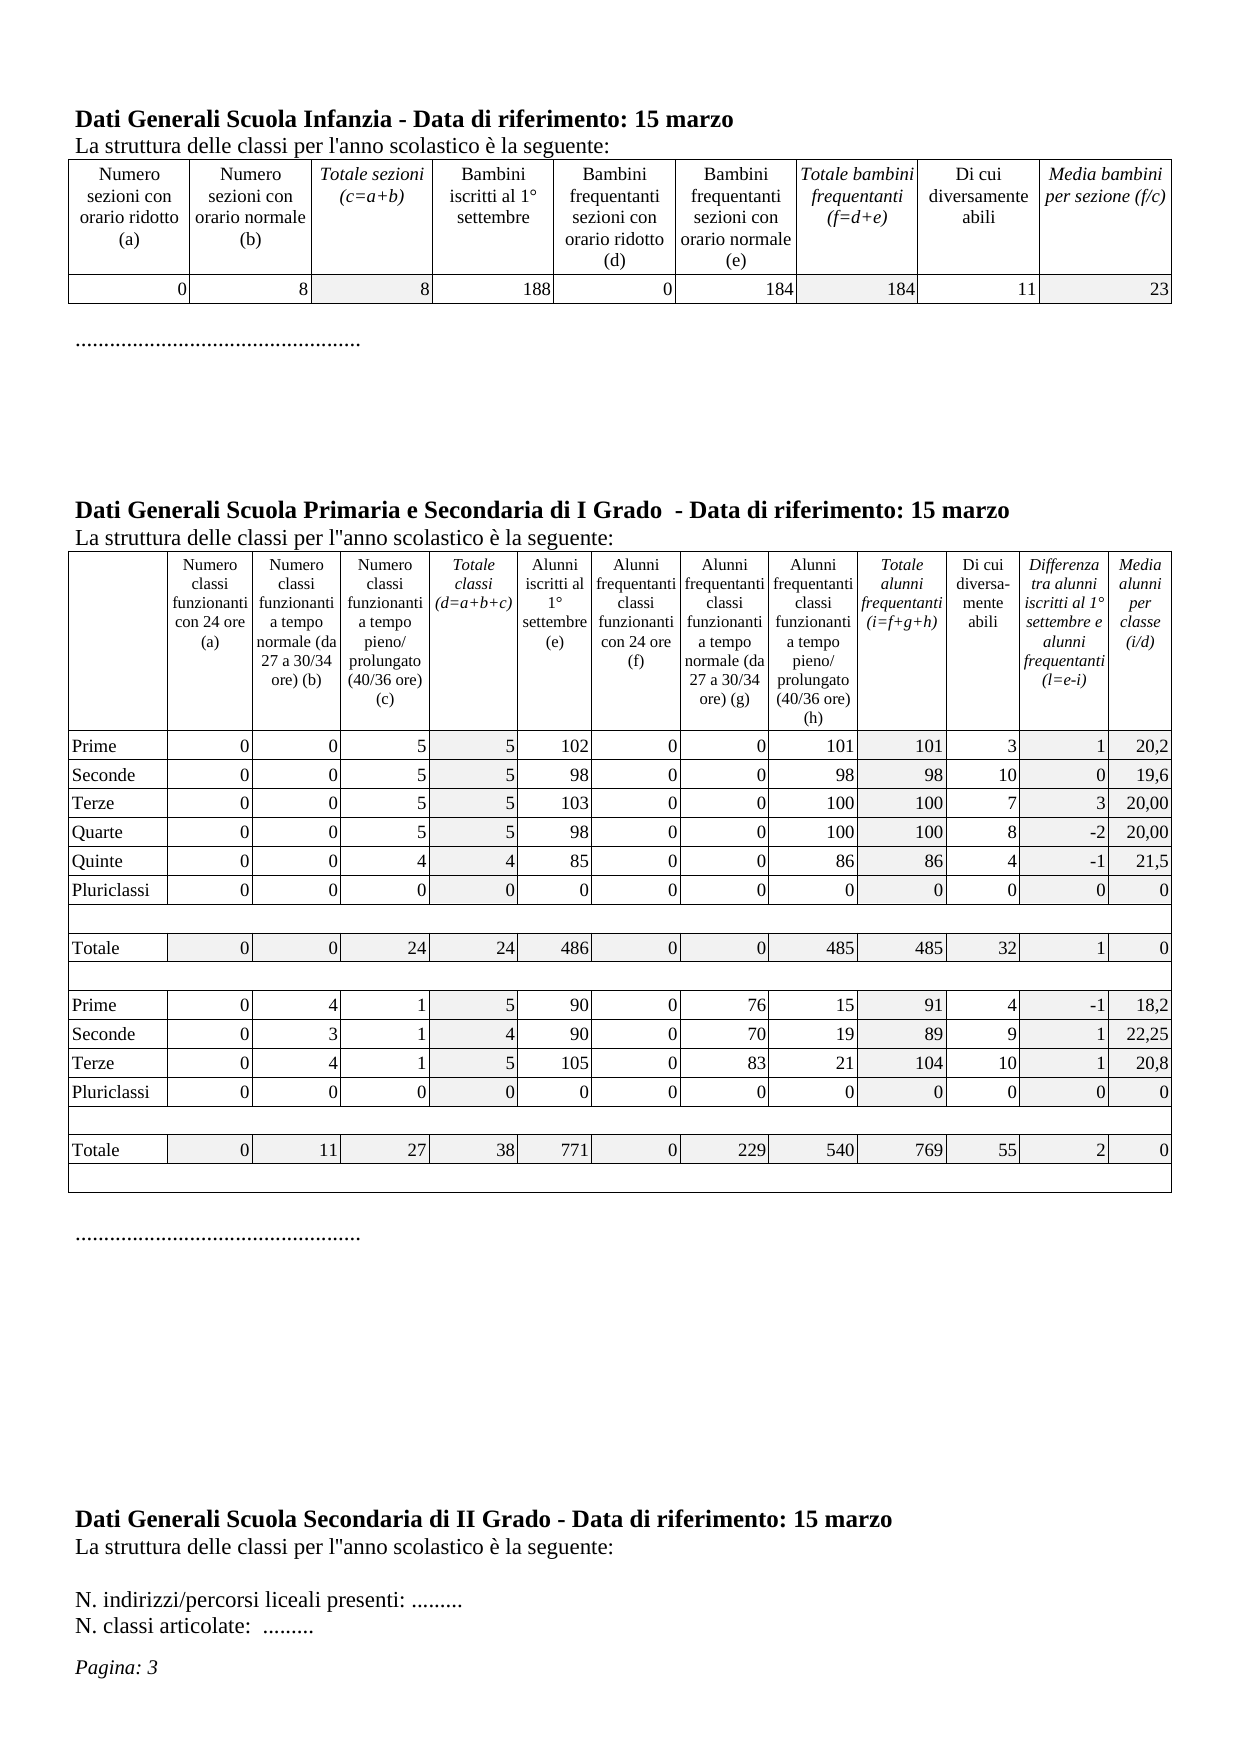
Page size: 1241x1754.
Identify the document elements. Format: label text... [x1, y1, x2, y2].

table_cell 0 [168, 818, 252, 846]
table_header Alunni iscritti al 1° settembre (e) [518, 552, 591, 730]
table_cell 24 [341, 934, 429, 961]
table_cell 0 [168, 847, 252, 875]
table_cell 100 [769, 789, 857, 817]
table_cell 4 [430, 1020, 517, 1048]
table_cell 1 [1020, 1020, 1108, 1048]
table_cell 184 [676, 275, 796, 303]
table_cell 102 [518, 731, 591, 759]
table_header Alunni frequentanti classi funzionanti a tempo normale (da 27 a 30/34 ore) (g) [681, 552, 768, 730]
table_cell 0 [168, 991, 252, 1019]
table_cell 4 [253, 991, 340, 1019]
table_header Numero sezioni con orario normale (b) [190, 160, 311, 274]
table_header Numero classi funzionanti a tempo pieno/ prolungato (40/36 ore) (c) [341, 552, 429, 730]
table_cell 70 [681, 1020, 768, 1048]
table_cell 3 [947, 731, 1019, 759]
table_cell 4 [947, 847, 1019, 875]
table_cell 0 [253, 876, 340, 903]
table_cell 104 [858, 1049, 946, 1077]
table_cell 0 [253, 760, 340, 788]
table_header [69, 552, 167, 730]
table_cell 8 [312, 275, 432, 303]
table_header Alunni frequentanti classi funzionanti con 24 ore (f) [592, 552, 680, 730]
table_cell 0 [554, 275, 675, 303]
table_cell 0 [858, 1078, 946, 1106]
table_cell 0 [681, 847, 768, 875]
table_cell 0 [430, 1078, 517, 1106]
table_cell 5 [341, 731, 429, 759]
table_cell 1 [341, 991, 429, 1019]
table_cell 0 [592, 876, 680, 903]
table_header Bambini iscritti al 1° settembre [433, 160, 553, 274]
table_cell 486 [518, 934, 591, 961]
text La struttura delle classi per l''anno scolastico è la seguente: [75, 524, 1165, 551]
text La struttura delle classi per l'anno scolastico è la seguente: [75, 132, 1165, 159]
table_cell 0 [253, 934, 340, 961]
table_cell 91 [858, 991, 946, 1019]
table_cell 0 [947, 1078, 1019, 1106]
table_cell 0 [1109, 1135, 1171, 1163]
table_cell 0 [518, 1078, 591, 1106]
table_cell 100 [769, 818, 857, 846]
table_cell 5 [430, 731, 517, 759]
table_cell -2 [1020, 818, 1108, 846]
table_cell -1 [1020, 991, 1108, 1019]
table_cell 8 [190, 275, 311, 303]
table_cell 0 [430, 876, 517, 903]
table_cell 0 [253, 789, 340, 817]
table_cell 0 [341, 876, 429, 903]
table_cell 20,8 [1109, 1049, 1171, 1077]
table_cell 10 [947, 760, 1019, 788]
table_cell 0 [168, 789, 252, 817]
table_cell 20,2 [1109, 731, 1171, 759]
table_cell 20,00 [1109, 818, 1171, 846]
table_cell 90 [518, 1020, 591, 1048]
table_cell 8 [947, 818, 1019, 846]
table_cell Seconde [69, 1020, 167, 1048]
table_header Totale sezioni (c=a+b) [312, 160, 432, 274]
table_cell 20,00 [1109, 789, 1171, 817]
table_header Totale bambini frequentanti (f=d+e) [797, 160, 917, 274]
table_cell 4 [253, 1049, 340, 1077]
table_cell 86 [858, 847, 946, 875]
table_cell 0 [681, 1078, 768, 1106]
table_header Alunni frequentanti classi funzionanti a tempo pieno/ prolungato (40/36 ore) (h) [769, 552, 857, 730]
table_cell 0 [681, 934, 768, 961]
table_cell 1 [341, 1049, 429, 1077]
table_cell Quinte [69, 847, 167, 875]
table_cell 27 [341, 1135, 429, 1163]
table_cell Prime [69, 731, 167, 759]
table_cell 101 [769, 731, 857, 759]
table_cell 1 [1020, 934, 1108, 961]
table_cell 19,6 [1109, 760, 1171, 788]
table_header Di cui diversamente abili [918, 160, 1039, 274]
table_cell 0 [168, 934, 252, 961]
table_cell 7 [947, 789, 1019, 817]
table_header Numero classi funzionanti con 24 ore (a) [168, 552, 252, 730]
table_cell 0 [1020, 876, 1108, 903]
table_cell 90 [518, 991, 591, 1019]
table_cell 9 [947, 1020, 1019, 1048]
table_cell 2 [1020, 1135, 1108, 1163]
table_cell 100 [858, 818, 946, 846]
table_cell Quarte [69, 818, 167, 846]
table_cell 101 [858, 731, 946, 759]
table_cell 85 [518, 847, 591, 875]
table_cell 0 [168, 1078, 252, 1106]
table_cell 0 [168, 731, 252, 759]
table_cell 0 [769, 1078, 857, 1106]
table_cell 0 [681, 760, 768, 788]
table_cell 5 [430, 789, 517, 817]
table_cell 0 [1109, 876, 1171, 903]
table_cell 485 [858, 934, 946, 961]
table_cell Totale [69, 934, 167, 961]
table_cell 0 [1020, 760, 1108, 788]
table_cell 76 [681, 991, 768, 1019]
table_cell 0 [253, 847, 340, 875]
table_cell 32 [947, 934, 1019, 961]
table_cell 0 [769, 876, 857, 903]
table_cell 15 [769, 991, 857, 1019]
table_header Media bambini per sezione (f/c) [1040, 160, 1171, 274]
table_cell -1 [1020, 847, 1108, 875]
table_header Differenza tra alunni iscritti al 1° settembre e alunni frequentanti (l=e-i) [1020, 552, 1108, 730]
table_cell 0 [592, 731, 680, 759]
table_cell 0 [69, 275, 189, 303]
table_cell 0 [1109, 934, 1171, 961]
table_cell 485 [769, 934, 857, 961]
table_cell [69, 1164, 1171, 1192]
table_cell 0 [1020, 1078, 1108, 1106]
table_cell 103 [518, 789, 591, 817]
table_cell 23 [1040, 275, 1171, 303]
table_header Bambini frequentanti sezioni con orario normale (e) [676, 160, 796, 274]
table_cell 22,25 [1109, 1020, 1171, 1048]
table_cell 0 [592, 760, 680, 788]
table_cell 0 [858, 876, 946, 903]
table_cell 100 [858, 789, 946, 817]
table_cell 86 [769, 847, 857, 875]
table_cell 0 [592, 991, 680, 1019]
table_cell 98 [769, 760, 857, 788]
table_cell 0 [168, 1049, 252, 1077]
table_cell 21,5 [1109, 847, 1171, 875]
table_cell 24 [430, 934, 517, 961]
table_cell 0 [681, 789, 768, 817]
table_cell 0 [592, 789, 680, 817]
table_cell 229 [681, 1135, 768, 1163]
table_cell 0 [168, 760, 252, 788]
text .................................................. [75, 1219, 1165, 1246]
table_cell 21 [769, 1049, 857, 1077]
table_cell 1 [1020, 731, 1108, 759]
table_cell 540 [769, 1135, 857, 1163]
table_cell 4 [947, 991, 1019, 1019]
table_cell 11 [253, 1135, 340, 1163]
table_cell 18,2 [1109, 991, 1171, 1019]
table_cell 0 [592, 1135, 680, 1163]
table_cell Pluriclassi [69, 876, 167, 903]
table_cell Terze [69, 1049, 167, 1077]
table_cell 0 [168, 1135, 252, 1163]
text .................................................. [75, 325, 1165, 352]
table_header Media alunni per classe (i/d) [1109, 552, 1171, 730]
table_cell 0 [168, 1020, 252, 1048]
table_cell 5 [430, 818, 517, 846]
table_cell 19 [769, 1020, 857, 1048]
table_cell Totale [69, 1135, 167, 1163]
text Dati Generali Scuola Secondaria di II Grado - Data di riferimento: 15 marzo [75, 1504, 1165, 1533]
table_cell 5 [430, 991, 517, 1019]
table_cell 1 [1020, 1049, 1108, 1077]
table_cell 0 [592, 847, 680, 875]
table_cell Prime [69, 991, 167, 1019]
table_cell 0 [341, 1078, 429, 1106]
table_cell 0 [253, 1078, 340, 1106]
text N. indirizzi/percorsi liceali presenti: ......... [75, 1586, 1165, 1612]
table_cell 3 [1020, 789, 1108, 817]
table_cell 5 [341, 760, 429, 788]
table_cell 1 [341, 1020, 429, 1048]
table_header Di cui diversa-mente abili [947, 552, 1019, 730]
text Dati Generali Scuola Primaria e Secondaria di I Grado - Data di riferimento: 15 marzo [75, 496, 1165, 524]
table_cell 0 [253, 818, 340, 846]
table_cell [69, 1107, 1171, 1134]
table_cell 98 [518, 760, 591, 788]
table_cell 188 [433, 275, 553, 303]
table_cell 0 [592, 818, 680, 846]
table_cell 83 [681, 1049, 768, 1077]
table_cell 89 [858, 1020, 946, 1048]
table_cell 0 [253, 731, 340, 759]
table_cell 0 [1109, 1078, 1171, 1106]
table_cell 0 [592, 1020, 680, 1048]
table_header Numero classi funzionanti a tempo normale (da 27 a 30/34 ore) (b) [253, 552, 340, 730]
table_header Numero sezioni con orario ridotto (a) [69, 160, 189, 274]
table_cell 11 [918, 275, 1039, 303]
text Dati Generali Scuola Infanzia - Data di riferimento: 15 marzo [75, 104, 1165, 132]
table_cell 55 [947, 1135, 1019, 1163]
table_cell 771 [518, 1135, 591, 1163]
text N. classi articolate: ......... [75, 1612, 1165, 1639]
table_cell 0 [168, 876, 252, 903]
table_cell 3 [253, 1020, 340, 1048]
table_cell 0 [518, 876, 591, 903]
table_cell 0 [592, 934, 680, 961]
table_cell 5 [430, 1049, 517, 1077]
table_cell 5 [341, 789, 429, 817]
table_cell 184 [797, 275, 917, 303]
table_cell Seconde [69, 760, 167, 788]
table_cell 4 [341, 847, 429, 875]
table_cell 0 [681, 731, 768, 759]
table_cell 0 [681, 876, 768, 903]
table_cell 105 [518, 1049, 591, 1077]
table_cell 5 [341, 818, 429, 846]
table_header Totale alunni frequentanti (i=f+g+h) [858, 552, 946, 730]
table_cell Terze [69, 789, 167, 817]
table_cell 4 [430, 847, 517, 875]
table_cell 0 [592, 1049, 680, 1077]
table_header Bambini frequentanti sezioni con orario ridotto (d) [554, 160, 675, 274]
table_cell 98 [858, 760, 946, 788]
table_cell 769 [858, 1135, 946, 1163]
table_cell 98 [518, 818, 591, 846]
table_cell 10 [947, 1049, 1019, 1077]
table_cell 0 [947, 876, 1019, 903]
table_cell Pluriclassi [69, 1078, 167, 1106]
table_cell 0 [592, 1078, 680, 1106]
table_cell 0 [681, 818, 768, 846]
table_cell 5 [430, 760, 517, 788]
table_cell [69, 962, 1171, 990]
table_header Totale classi (d=a+b+c) [430, 552, 517, 730]
table_cell 38 [430, 1135, 517, 1163]
text La struttura delle classi per l''anno scolastico è la seguente: [75, 1533, 1165, 1560]
table_cell [69, 905, 1171, 932]
